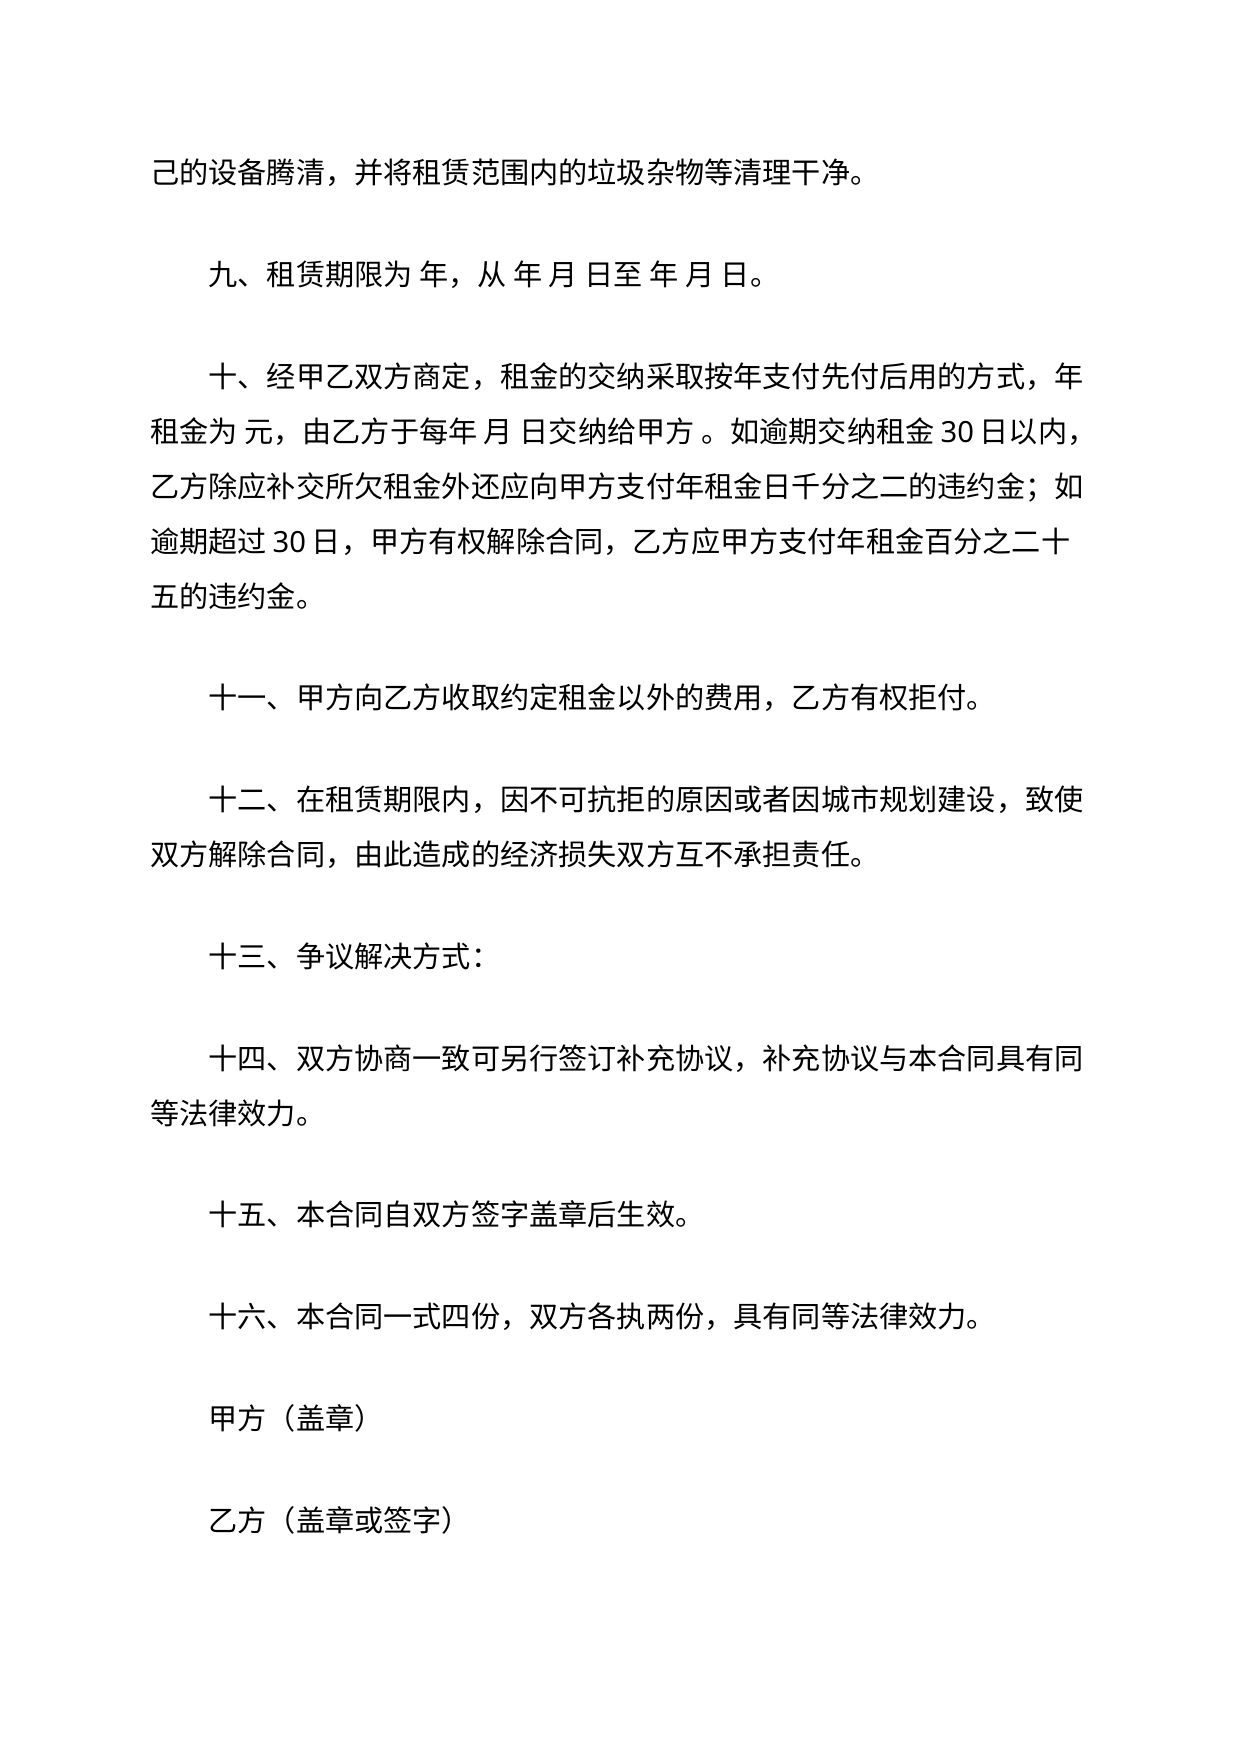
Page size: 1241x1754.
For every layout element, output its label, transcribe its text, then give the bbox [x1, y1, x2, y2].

text 十六、本合同一式四份，双方各执两份，具有同等法律效力。 [150, 1294, 1090, 1336]
text 十四、双方协商一致可另行签订补充协议，补充协议与本合同具有同等法律效力。 [150, 1035, 1090, 1132]
text 九、租赁期限为 年，从 年 月 日至 年 月 日。 [150, 252, 1090, 294]
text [150, 150, 1090, 192]
text 十、经甲乙双方商定，租金的交纳采取按年支付先付后用的方式，年租金为 元，由乙方于每年 月 日交纳给甲方 。如逾期交纳租金30日以内，乙方除应补交所欠租金外还应向甲方支付年租金日千分之二的违约金；如逾期超过30日，甲方有权解除合同，乙方应甲方支付年租金百分之二十五的违约金。 [150, 353, 1090, 616]
text 十五、本合同自双方签字盖章后生效。 [150, 1192, 1090, 1234]
text 乙方（盖章或签字） [150, 1497, 1090, 1539]
text 十二、在租赁期限内，因不可抗拒的原因或者因城市规划建设，致使双方解除合同，由此造成的经济损失双方互不承担责任。 [150, 777, 1090, 874]
text 十一、甲方向乙方收取约定租金以外的费用，乙方有权拒付。 [150, 675, 1090, 717]
text 十三、争议解决方式： [150, 933, 1090, 976]
text 甲方（盖章） [150, 1396, 1090, 1438]
